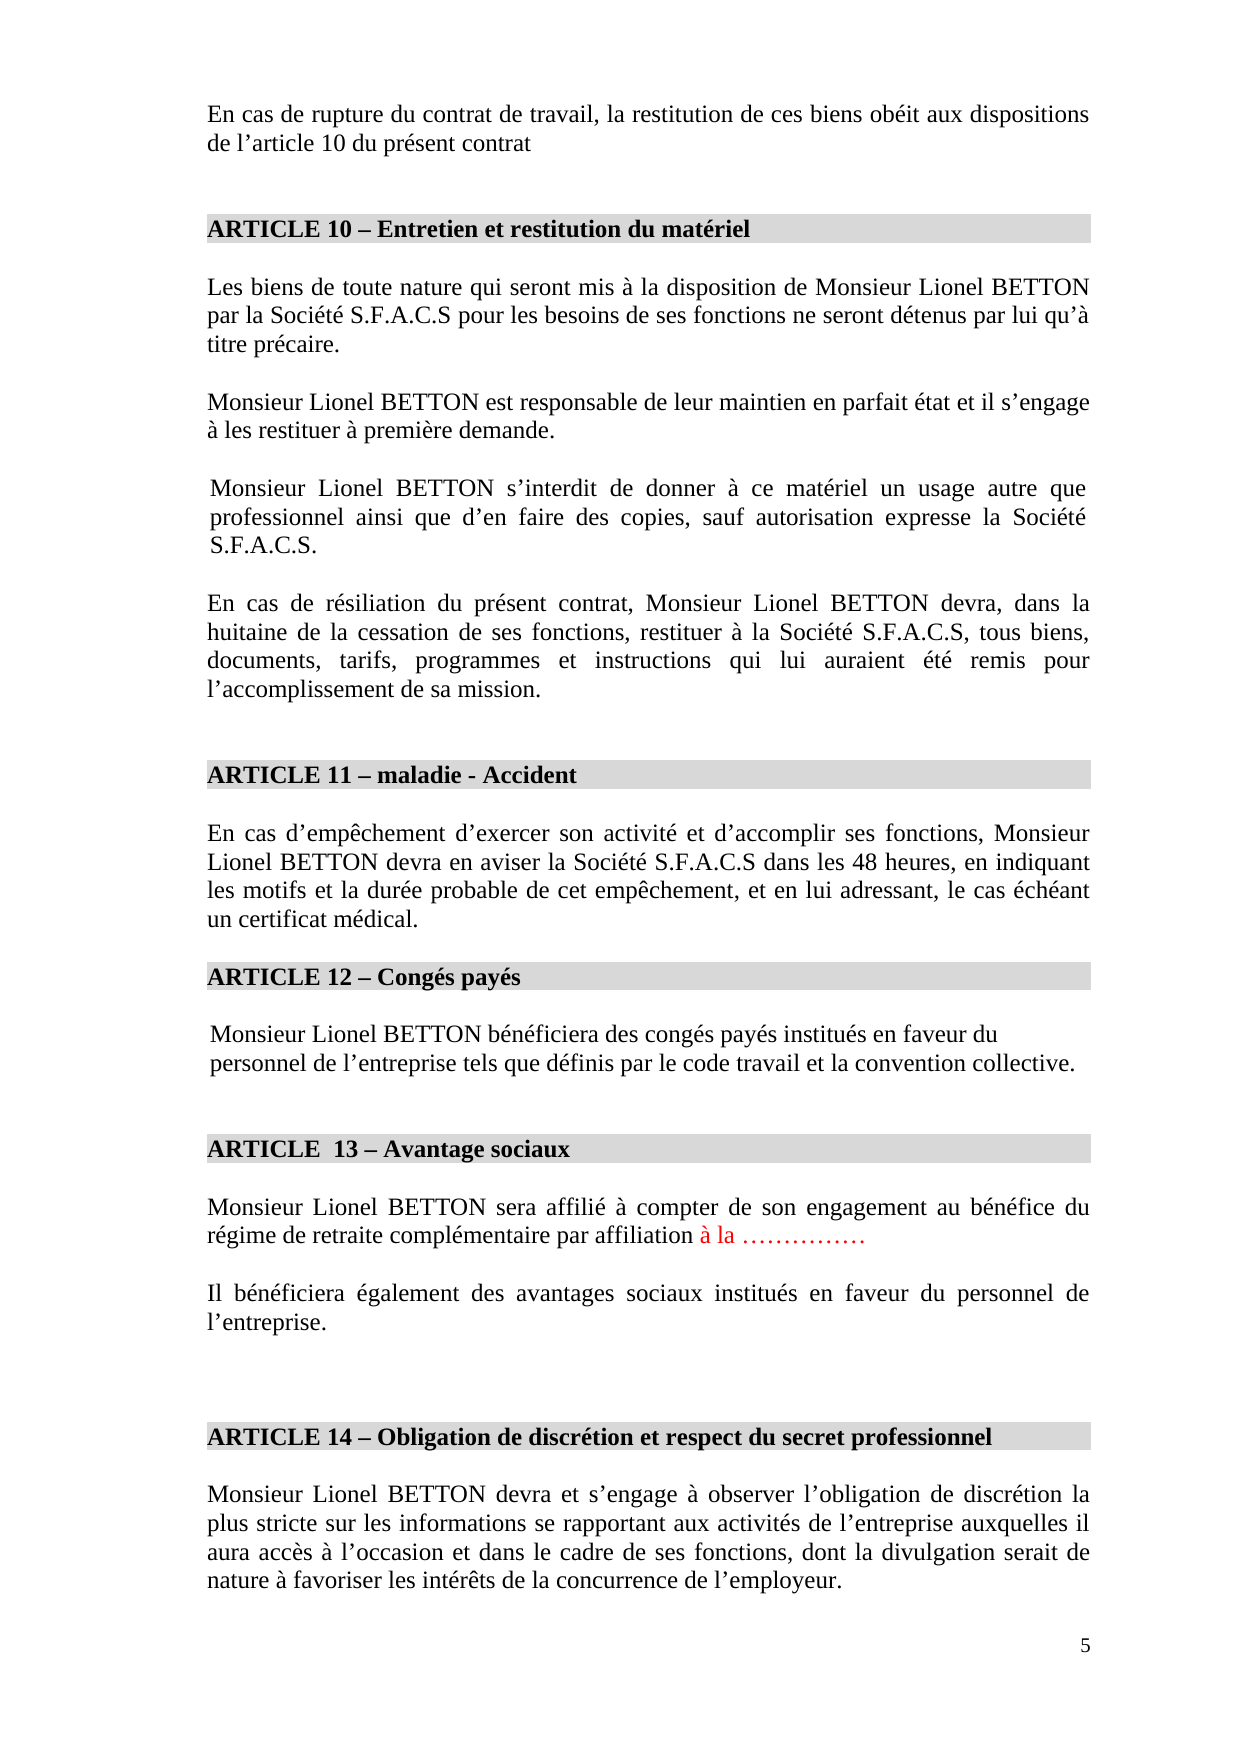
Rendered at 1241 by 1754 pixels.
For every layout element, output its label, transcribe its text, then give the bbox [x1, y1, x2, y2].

subtitle ARTICLE 13 – Avantage sociaux [207, 1134, 1091, 1163]
text Les biens de toute nature qui seront mis à la disposition de Monsieur Lionel BETTON par la Société S.F.A.C.S pour les besoins de ses fonctions ne seront détenus par lui qu’à titre précaire. [207, 272, 1091, 358]
text Monsieur Lionel BETTON est responsable de leur maintien en parfait état et il s’engage à les restituer à première demande. [207, 387, 1091, 444]
text En cas d’empêchement d’exercer son activité et d’accomplir ses fonctions, Monsieur Lionel BETTON devra en aviser la Société S.F.A.C.S dans les 48 heures, en indiquant les motifs et la durée probable de cet empêchement, et en lui adressant, le cas échéant un certificat médical. [207, 818, 1091, 933]
text En cas de résiliation du présent contrat, Monsieur Lionel BETTON devra, dans la huitaine de la cessation de ses fonctions, restituer à la Société S.F.A.C.S, tous biens, documents, tarifs, programmes et instructions qui lui auraient été remis pour l’accomplissement de sa mission. [207, 588, 1091, 703]
text En cas de rupture du contrat de travail, la restitution de ces biens obéit aux dispositions de l’article 10 du présent contrat [207, 99, 1091, 157]
text Monsieur Lionel BETTON s’interdit de donner à ce matériel un usage autre que professionnel ainsi que d’en faire des copies, sauf autorisation expresse la Société S.F.A.C.S. [209, 473, 1087, 559]
subtitle ARTICLE 11 – maladie - Accident [207, 760, 1091, 789]
text Monsieur Lionel BETTON sera affilié à compter de son engagement au bénéfice du régime de retraite complémentaire par affiliation à la …………… [207, 1192, 1091, 1249]
subtitle ARTICLE 12 – Congés payés [207, 962, 1091, 990]
text Monsieur Lionel BETTON devra et s’engage à observer l’obligation de discrétion la plus stricte sur les informations se rapportant aux activités de l’entreprise auxquelles il aura accès à l’occasion et dans le cadre de ses fonctions, dont la divulgation serait de nature à favoriser les intérêts de la concurrence de l’employeur. [207, 1479, 1091, 1594]
subtitle ARTICLE 10 – Entretien et restitution du matériel [207, 214, 1091, 243]
text Il bénéficiera également des avantages sociaux institués en faveur du personnel de l’entreprise. [207, 1278, 1091, 1335]
text Monsieur Lionel BETTON bénéficiera des congés payés institués en faveur du personnel de l’entreprise tels que définis par le code travail et la convention collective. [209, 1019, 1091, 1077]
subtitle ARTICLE 14 – Obligation de discrétion et respect du secret professionnel [207, 1422, 1091, 1450]
